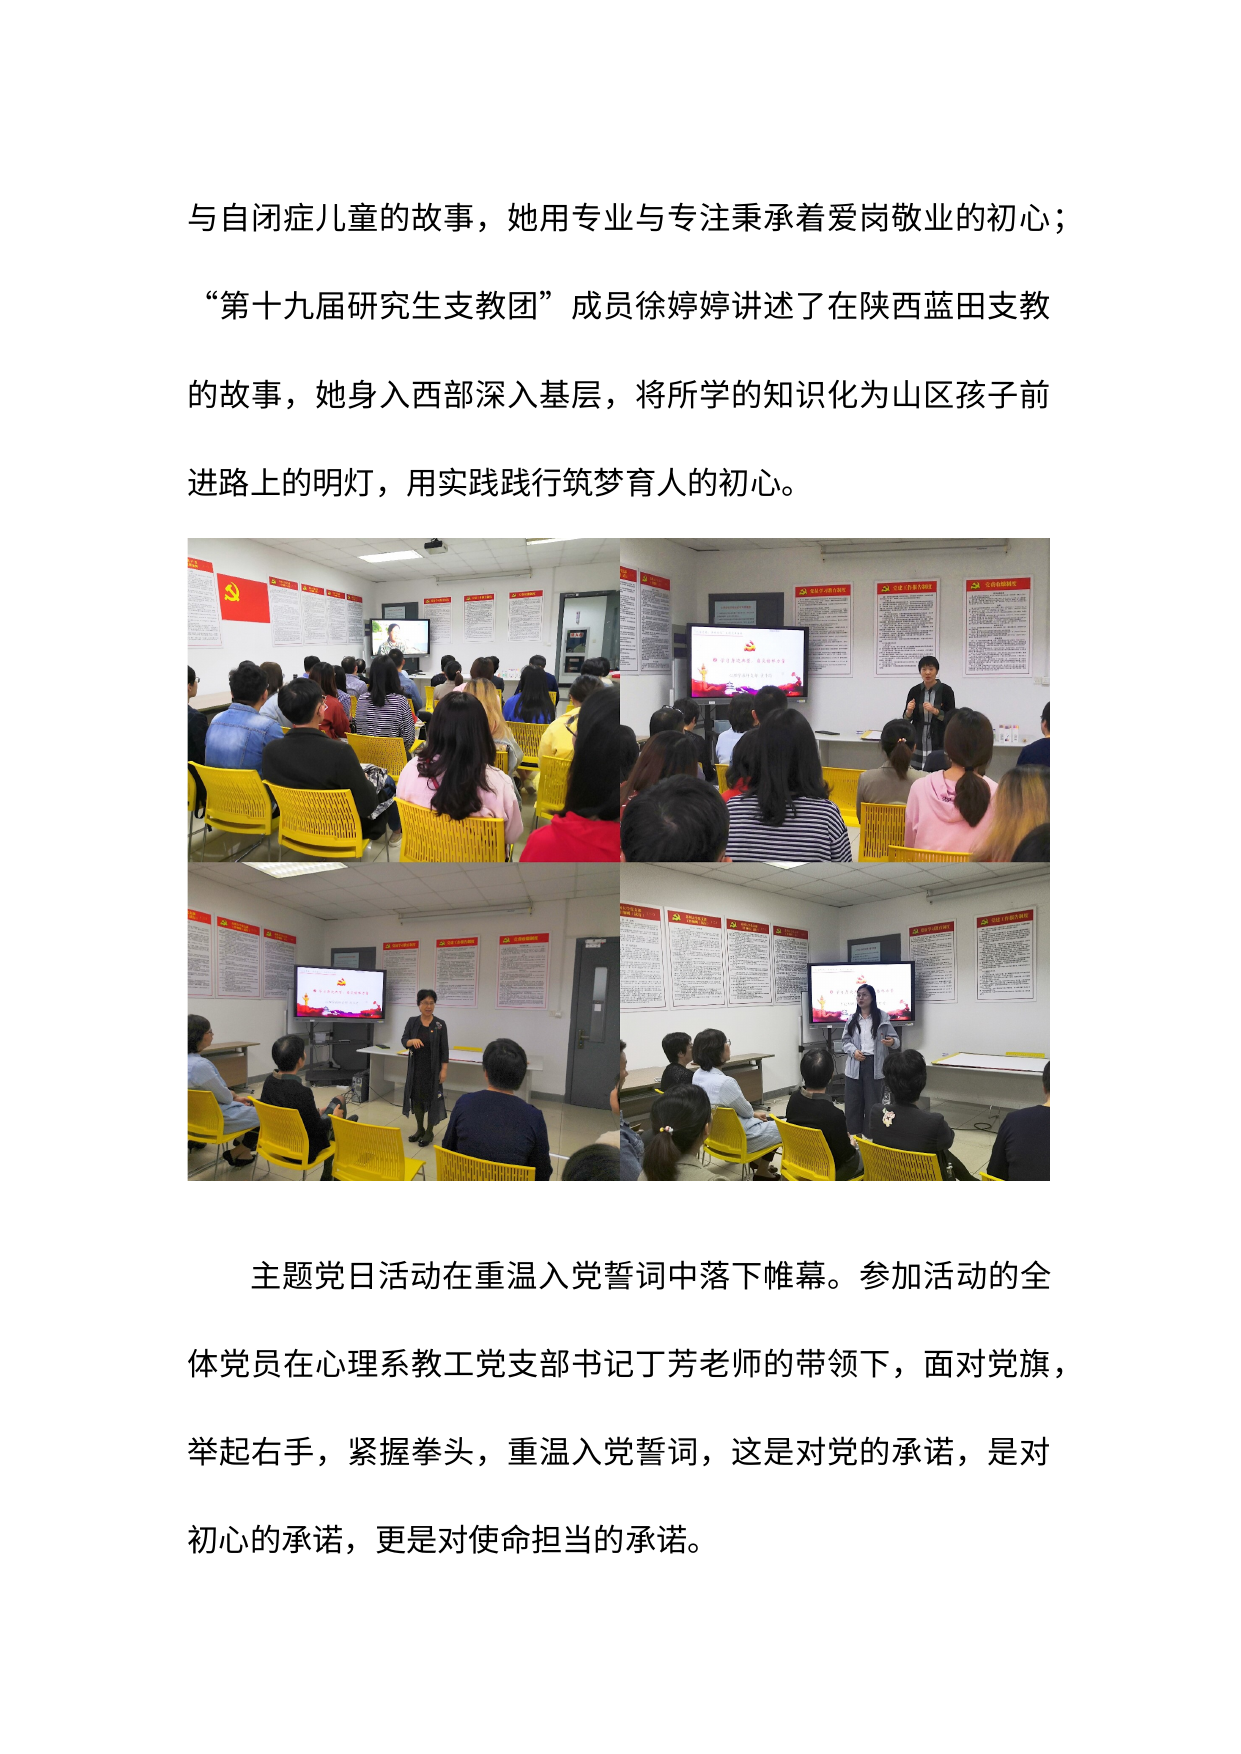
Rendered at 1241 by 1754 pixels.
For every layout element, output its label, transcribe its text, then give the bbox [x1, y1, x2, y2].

picture [187, 538, 1049, 1180]
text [187, 172, 1053, 524]
